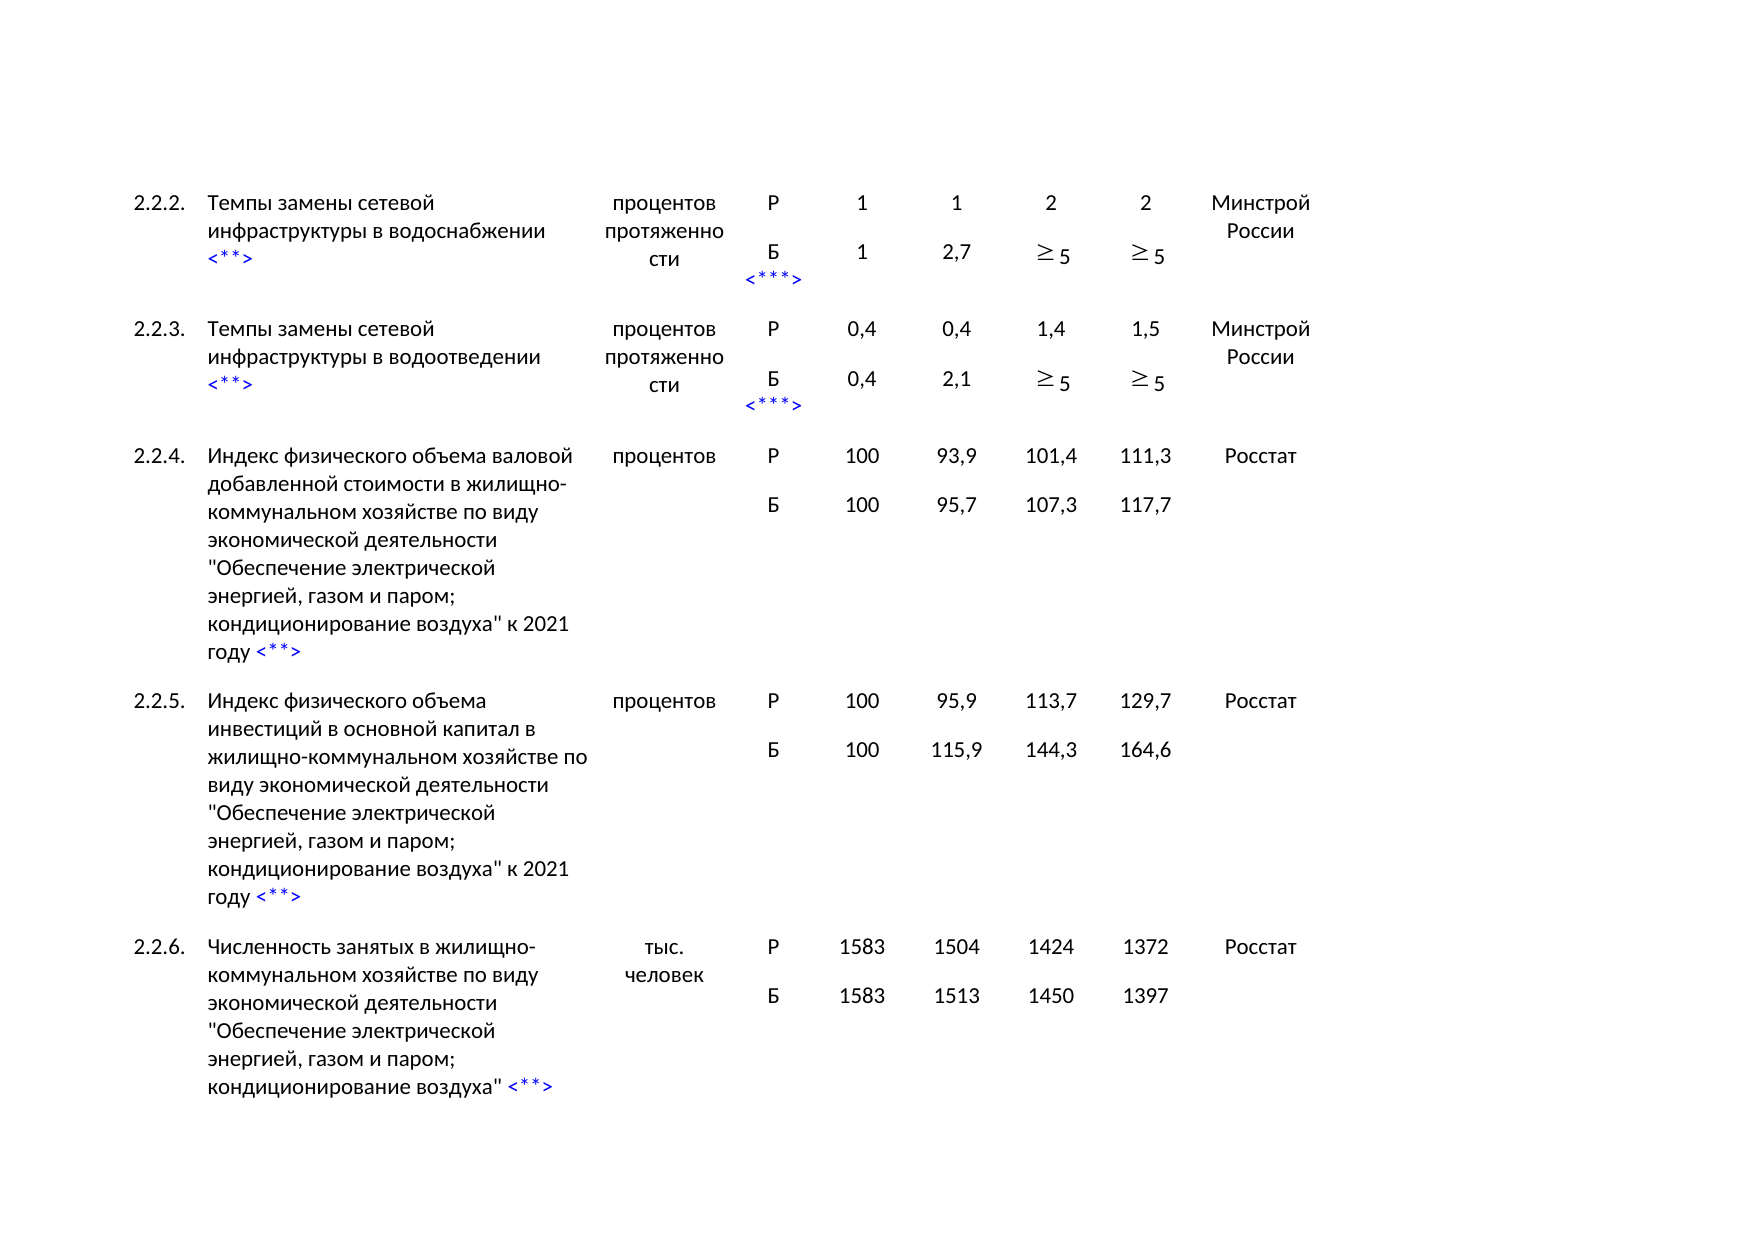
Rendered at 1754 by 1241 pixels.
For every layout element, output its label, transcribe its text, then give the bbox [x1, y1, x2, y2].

table_cell 100 [815, 676, 909, 725]
table_cell 1 [909, 177, 1004, 226]
table_cell 93,9 [909, 430, 1004, 479]
table_cell 2 [1098, 177, 1193, 226]
table_cell Минстрой России [1193, 304, 1328, 430]
table_cell Росстат [1193, 921, 1328, 1111]
table_cell 0,4 [909, 304, 1004, 353]
table_cell Б [732, 480, 815, 676]
table_cell Б <***> [732, 353, 815, 430]
table_cell 1504 [909, 921, 1004, 970]
table_cell процентов [596, 676, 732, 921]
table_cell тыс. человек [596, 921, 732, 1111]
table_cell Б [732, 725, 815, 921]
table_cell 164,6 [1098, 725, 1193, 921]
table_cell 1424 [1004, 921, 1098, 970]
table_cell Индекс физического объема инвестиций в основной капитал в жилищно-коммунальном хозяйстве по виду экономической деятельности "Обеспечение электрической энергией, газом и паром; кондиционирование воздуха" к 2021 году <**> [201, 676, 596, 921]
table_cell Минстрой России [1193, 177, 1328, 304]
table_cell 2.2.6. [118, 921, 201, 1111]
table_cell 144,3 [1004, 725, 1098, 921]
table_cell 101,4 [1004, 430, 1098, 479]
table_cell 111,3 [1098, 430, 1193, 479]
table_cell Численность занятых в жилищно-коммунальном хозяйстве по виду экономической деятельности "Обеспечение электрической энергией, газом и паром; кондиционирование воздуха" <**> [201, 921, 596, 1111]
table_cell Росстат [1193, 430, 1328, 676]
table_cell 1,4 [1004, 304, 1098, 353]
table_cell 1513 [909, 970, 1004, 1111]
table_cell 5 [1098, 226, 1193, 304]
table_cell Индекс физического объема валовой добавленной стоимости в жилищно-коммунальном хозяйстве по виду экономической деятельности "Обеспечение электрической энергией, газом и паром; кондиционирование воздуха" к 2021 году <**> [201, 430, 596, 676]
table_cell 115,9 [909, 725, 1004, 921]
table_cell 1 [815, 226, 909, 304]
table_cell процентов протяженности [596, 304, 732, 430]
table_cell 0,4 [815, 304, 909, 353]
table_cell 2,1 [909, 353, 1004, 430]
table_cell 95,9 [909, 676, 1004, 725]
table_cell 2 [1004, 177, 1098, 226]
table_cell 5 [1098, 353, 1193, 430]
table_cell 100 [815, 480, 909, 676]
table_cell процентов [596, 430, 732, 676]
table_cell Росстат [1193, 676, 1328, 921]
table_cell 5 [1004, 353, 1098, 430]
table_cell 117,7 [1098, 480, 1193, 676]
table_cell 1583 [815, 921, 909, 970]
table_cell 100 [815, 430, 909, 479]
table_cell 95,7 [909, 480, 1004, 676]
table_cell Р [732, 430, 815, 479]
table_cell 2.2.2. [118, 177, 201, 304]
table_cell Темпы замены сетевой инфраструктуры в водоотведении <**> [201, 304, 596, 430]
table_cell 107,3 [1004, 480, 1098, 676]
table_cell Р [732, 676, 815, 725]
table_cell 129,7 [1098, 676, 1193, 725]
table_cell Р [732, 177, 815, 226]
table_cell Б <***> [732, 226, 815, 304]
table_cell Б [732, 970, 815, 1111]
table_cell Р [732, 921, 815, 970]
table_cell 2.2.5. [118, 676, 201, 921]
table_cell 1450 [1004, 970, 1098, 1111]
table_cell Темпы замены сетевой инфраструктуры в водоснабжении <**> [201, 177, 596, 304]
table_cell 1583 [815, 970, 909, 1111]
table_cell 1397 [1098, 970, 1193, 1111]
table_cell 1,5 [1098, 304, 1193, 353]
table_cell 100 [815, 725, 909, 921]
table_cell 113,7 [1004, 676, 1098, 725]
table_cell 5 [1004, 226, 1098, 304]
table_cell 1372 [1098, 921, 1193, 970]
table_cell Р [732, 304, 815, 353]
table_cell 1 [815, 177, 909, 226]
table_cell 2.2.3. [118, 304, 201, 430]
table_cell 2.2.4. [118, 430, 201, 676]
table_cell 2,7 [909, 226, 1004, 304]
table_cell 0,4 [815, 353, 909, 430]
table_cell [596, 177, 732, 304]
